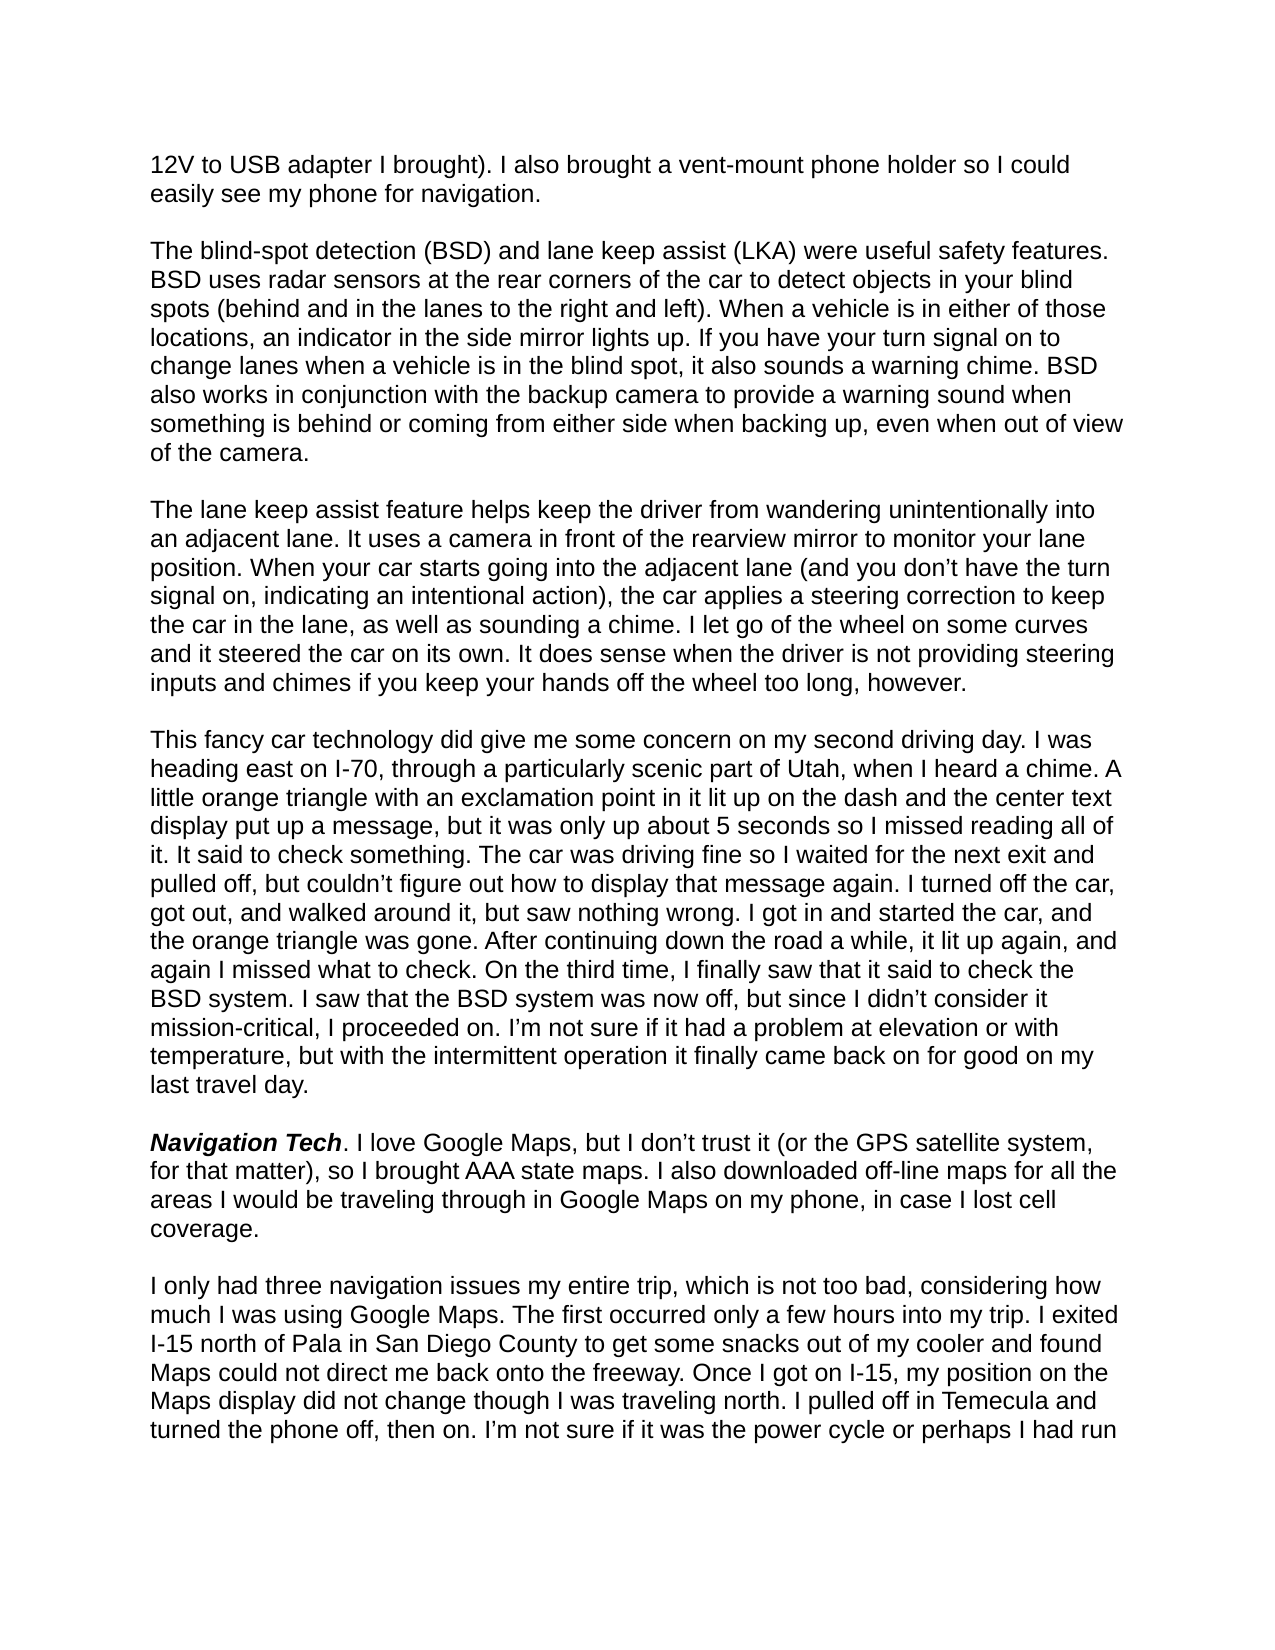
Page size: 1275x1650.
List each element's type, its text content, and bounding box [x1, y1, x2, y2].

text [150, 1271, 1125, 1444]
text Navigation Tech. I love Google Maps, but I don’t trust it (or the GPS satellite system, for that matter), so I brought AAA state maps. I also downloaded off-line maps for all the areas I would be traveling through in Google Maps on my phone, in case I lost cell coverage. [150, 1127, 1125, 1242]
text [150, 150, 1125, 207]
text This fancy car technology did give me some concern on my second driving day. I was heading east on I-70, through a particularly scenic part of Utah, when I heard a chime. A little orange triangle with an exclamation point in it lit up on the dash and the center text display put up a message, but it was only up about 5 seconds so I missed reading all of it. It said to check something. The car was driving fine so I waited for the next exit and pulled off, but couldn’t figure out how to display that message again. I turned off the car, got out, and walked around it, but saw nothing wrong. I got in and started the car, and the orange triangle was gone. After continuing down the road a while, it lit up again, and again I missed what to check. On the third time, I finally saw that it said to check the BSD system. I saw that the BSD system was now off, but since I didn’t consider it mission-critical, I proceeded on. I’m not sure if it had a problem at elevation or with temperature, but with the intermittent operation it finally came back on for good on my last travel day. [150, 725, 1125, 1099]
text The blind-spot detection (BSD) and lane keep assist (LKA) were useful safety features. BSD uses radar sensors at the rear corners of the car to detect objects in your blind spots (behind and in the lanes to the right and left). When a vehicle is in either of those locations, an indicator in the side mirror lights up. If you have your turn signal on to change lanes when a vehicle is in the blind spot, it also sounds a warning chime. BSD also works in conjunction with the backup camera to provide a warning sound when something is behind or coming from either side when backing up, even when out of view of the camera. [150, 236, 1125, 466]
text The lane keep assist feature helps keep the driver from wandering unintentionally into an adjacent lane. It uses a camera in front of the rearview mirror to monitor your lane position. When your car starts going into the adjacent lane (and you don’t have the turn signal on, indicating an intentional action), the car applies a steering correction to keep the car in the lane, as well as sounding a chime. I let go of the wheel on some curves and it steered the car on its own. It does sense when the driver is not providing steering inputs and chimes if you keep your hands off the wheel too long, however. [150, 495, 1125, 696]
